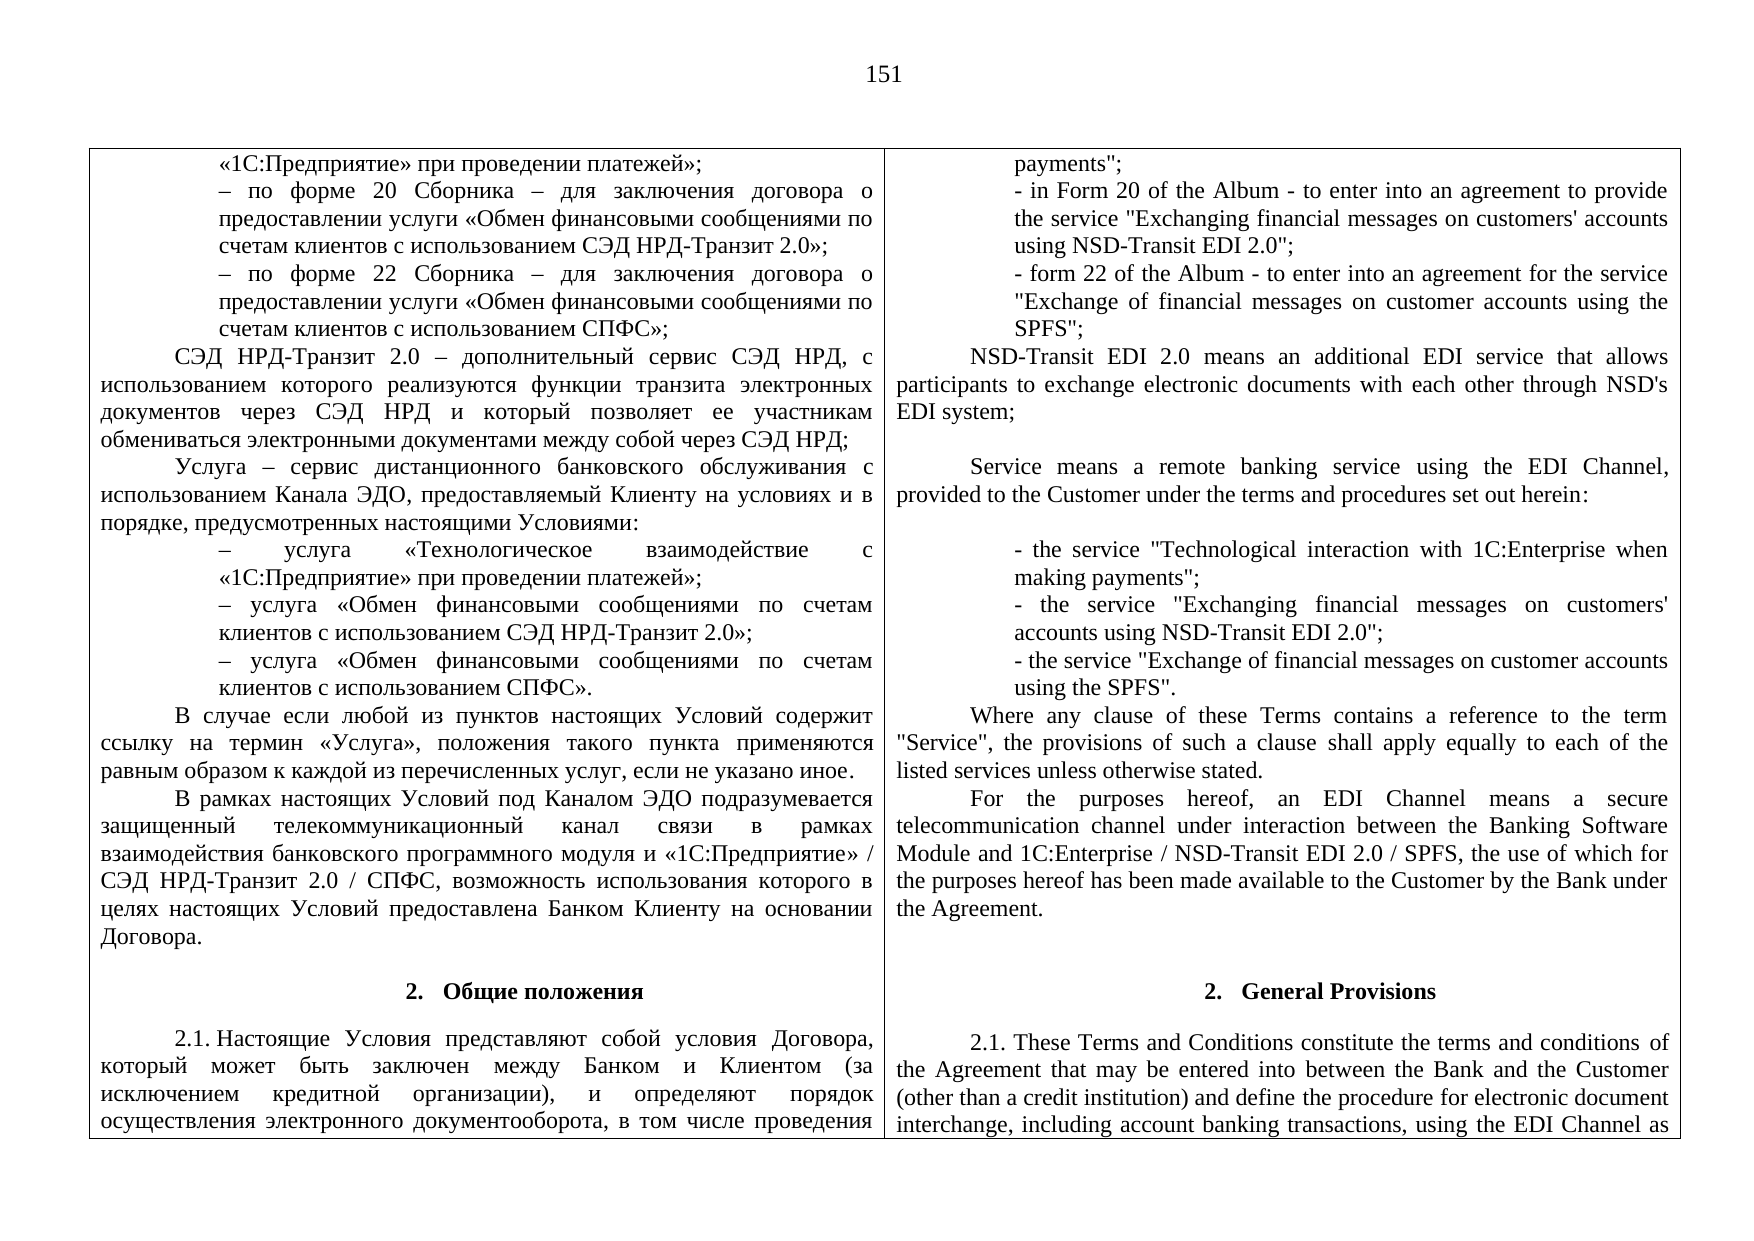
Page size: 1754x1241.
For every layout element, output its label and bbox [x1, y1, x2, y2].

table_header [885, 149, 1680, 1138]
table_header [90, 149, 884, 1138]
